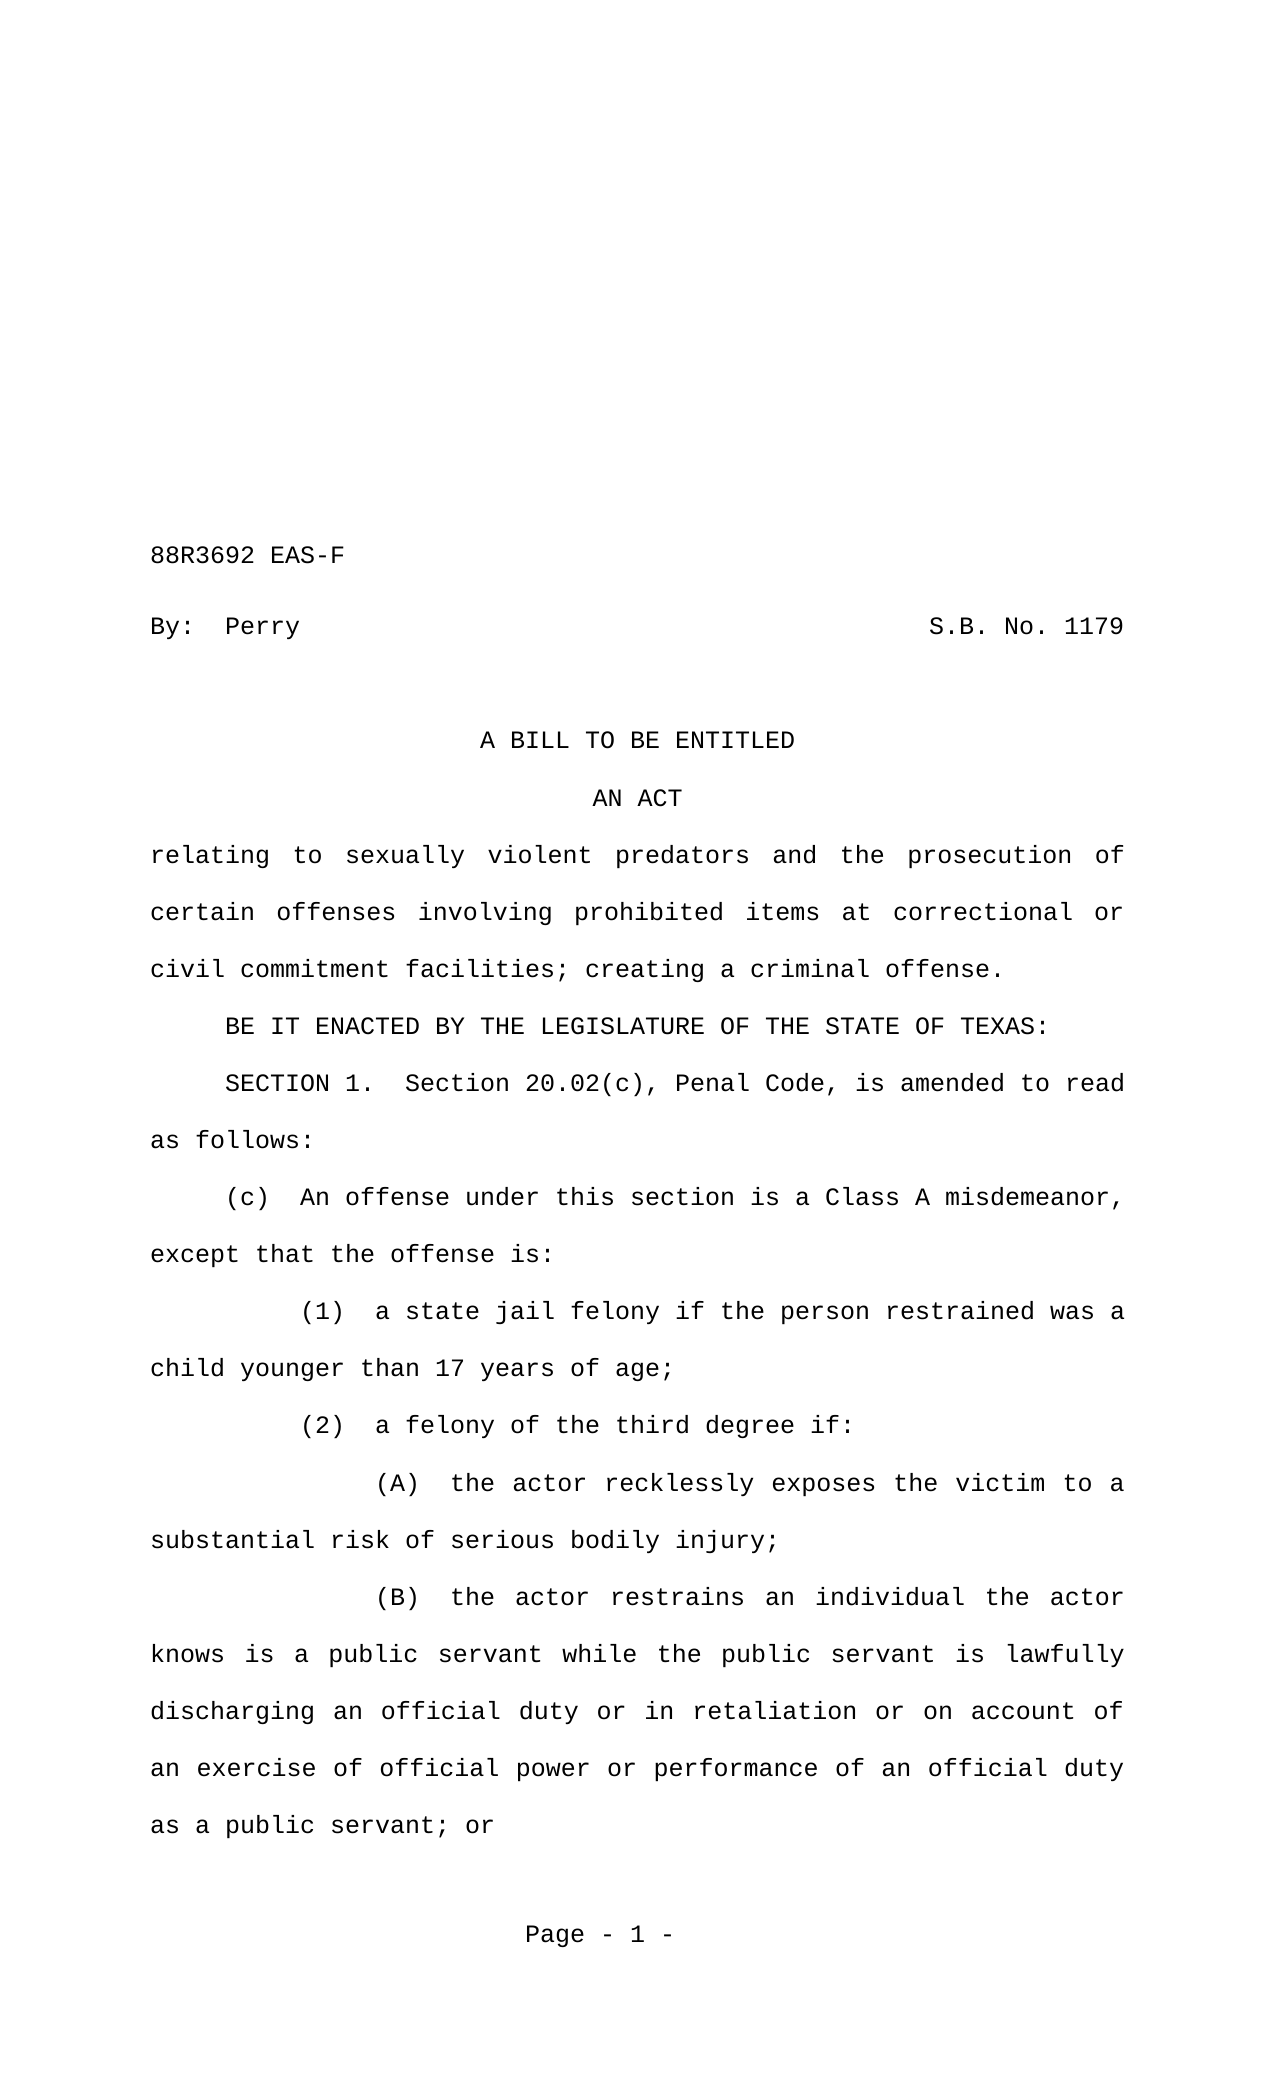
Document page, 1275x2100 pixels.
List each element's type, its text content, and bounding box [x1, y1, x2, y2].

text (1) a state jail felony if the person restrained was a child younger than 17 years of age; [150, 1299, 1125, 1384]
text (c) An offense under this section is a Class A misdemeanor, except that the offense is: [150, 1184, 1125, 1270]
text (A) the actor recklessly exposes the victim to a substantial risk of serious bodily injury; [150, 1470, 1125, 1556]
text A BILL TO BE ENTITLED [150, 728, 1125, 756]
text (2) a felony of the third degree if: [150, 1413, 1125, 1441]
text SECTION 1. Section 20.02(c), Penal Code, is amended to read as follows: [150, 1070, 1125, 1156]
text BE IT ENACTED BY THE LEGISLATURE OF THE STATE OF TEXAS: [150, 1013, 1125, 1042]
text By: Perry S.B. No. 1179 [150, 614, 1125, 642]
text (B) the actor restrains an individual the actor knows is a public servant while the public servant is lawfully discharging an official duty or in retaliation or on account of an exercise of official power or performance of an official duty as a public servant; or [150, 1584, 1125, 1841]
text 88R3692 EAS-F [150, 542, 1125, 571]
text relating to sexually violent predators and the prosecution of certain offenses involving prohibited items at correctional or civil commitment facilities; creating a criminal offense. [150, 842, 1125, 985]
text AN ACT [150, 785, 1125, 813]
